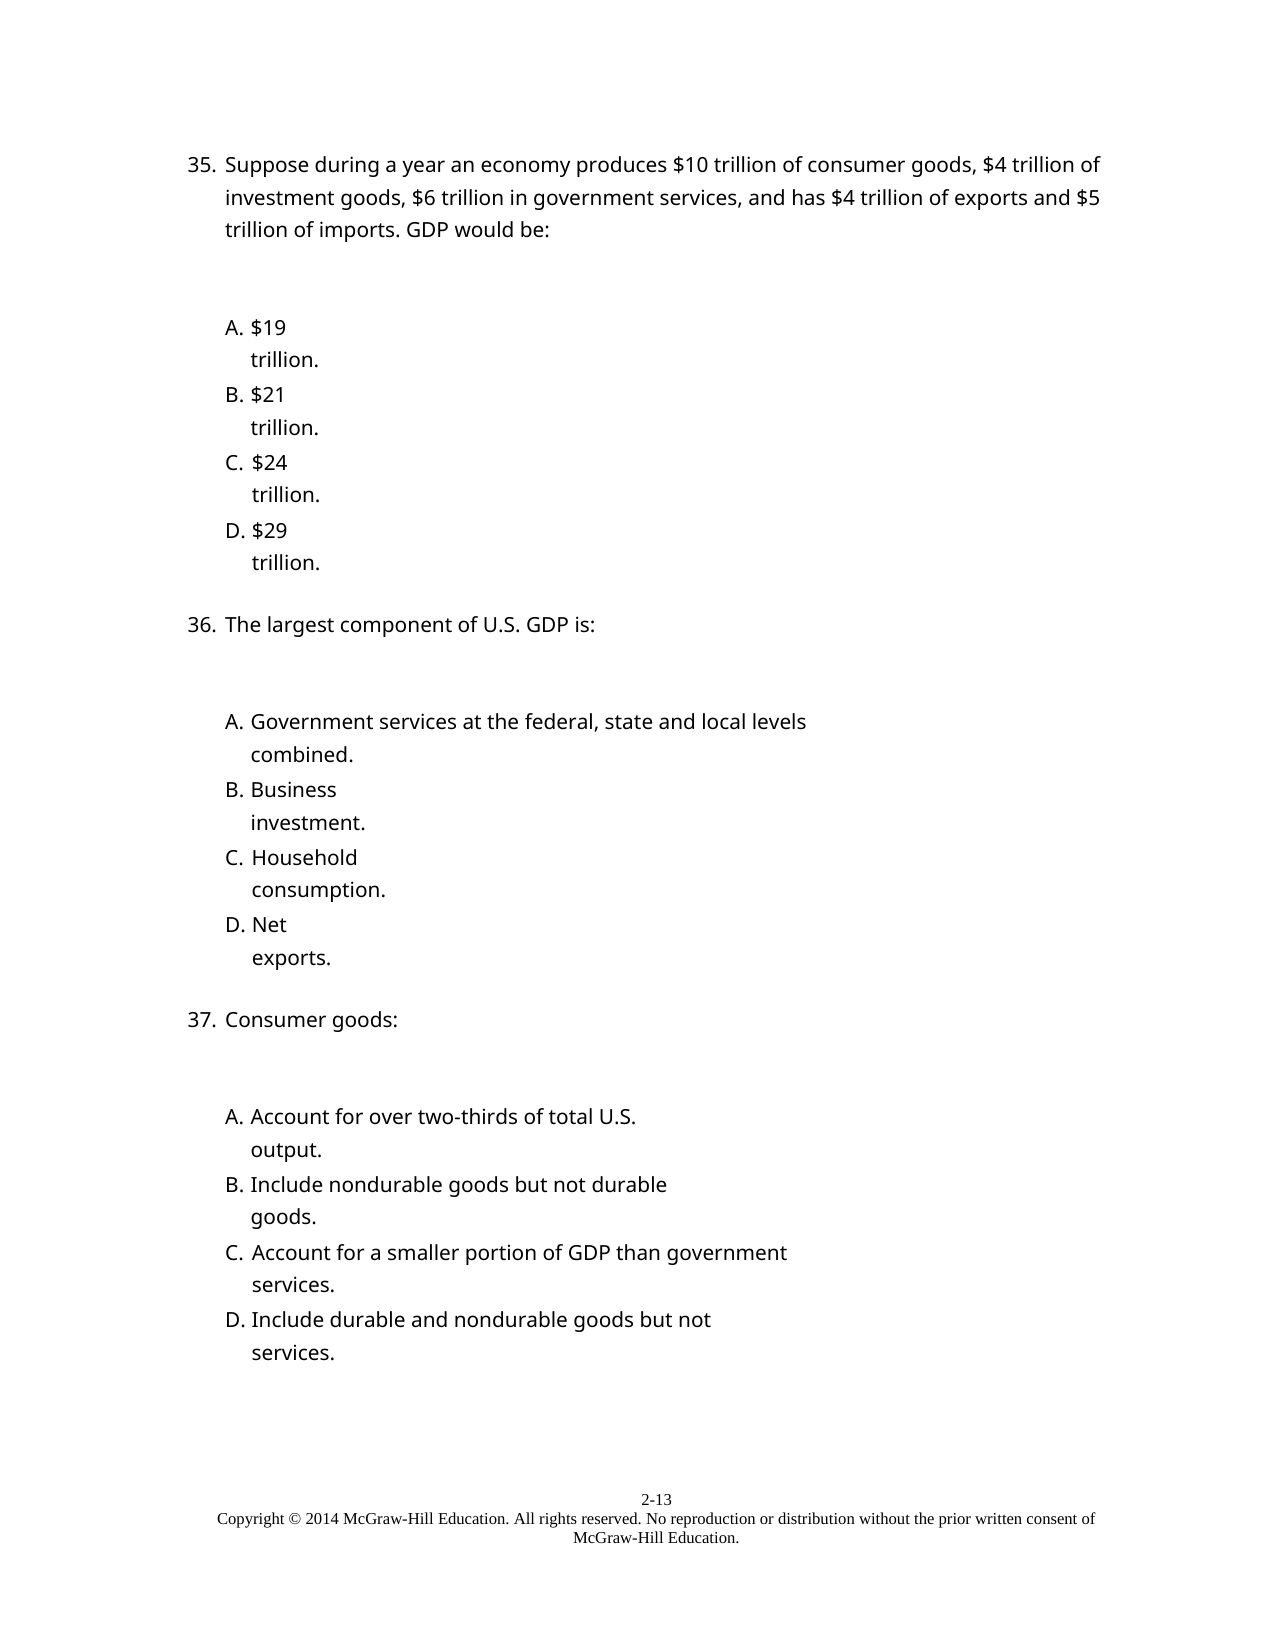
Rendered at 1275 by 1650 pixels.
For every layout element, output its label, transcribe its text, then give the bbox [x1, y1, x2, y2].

table_header Consumer goods: [225, 1005, 1125, 1370]
table_header 36. [188, 610, 225, 976]
table_header Suppose during a year an economy produces $10 trillion of consumer goods, $4 trillion of investment goods, $6 trillion in government services, and has $4 trillion of exports and $5 trillion of imports. GDP would be: [225, 150, 1125, 581]
table_header 35. [188, 150, 225, 581]
table_header The largest component of U.S. GDP is: [225, 610, 1125, 976]
table_header 37. [188, 1005, 225, 1370]
